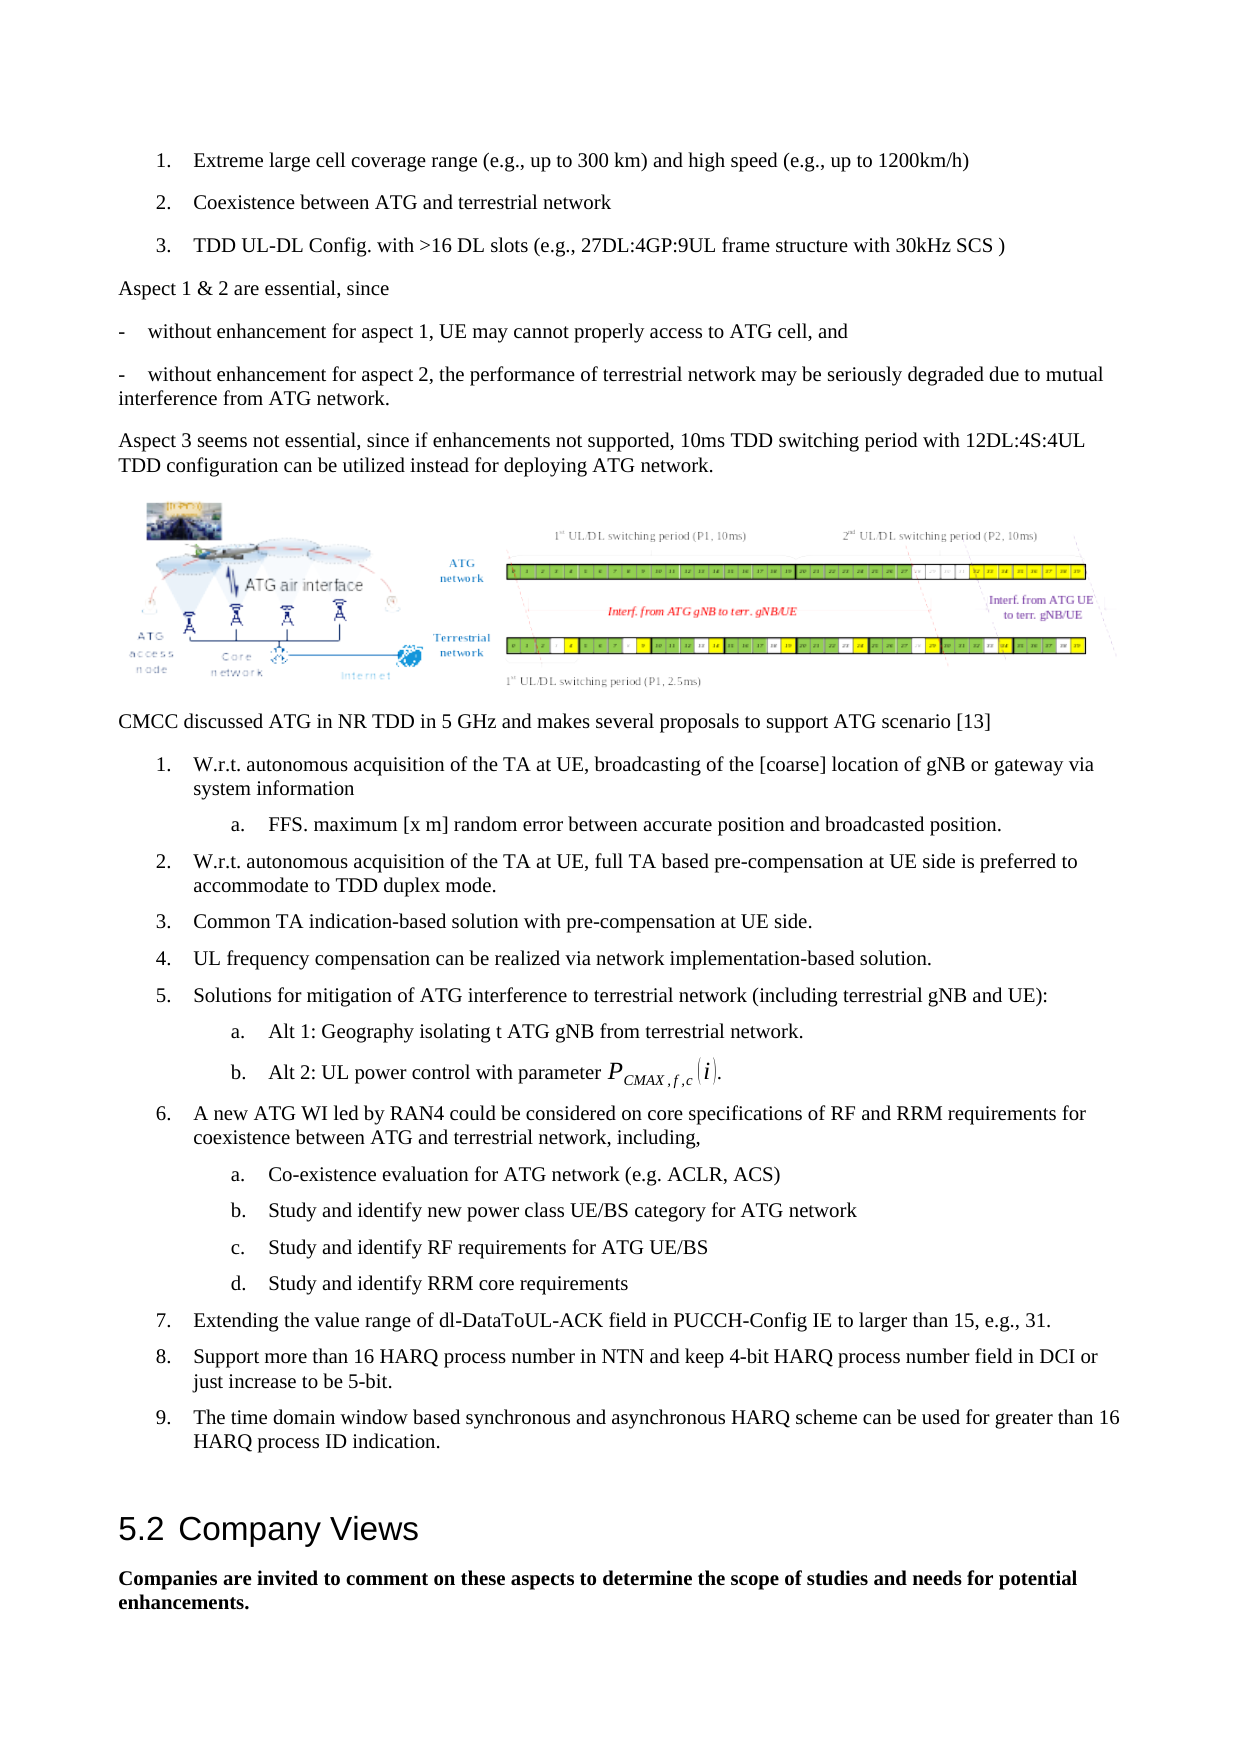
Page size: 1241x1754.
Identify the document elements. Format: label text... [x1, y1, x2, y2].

text Aspect 1 & 2 are essential, since [118, 276, 1122, 300]
list TDD UL-DL Config. with >16 DL slots (e.g., 27DL:4GP:9UL frame structure with 30kHz SCS ) [156, 233, 1122, 257]
list W.r.t. autonomous acquisition of the TA at UE, full TA based pre-compensation at UE side is preferred to accommodate to TDD duplex mode. [156, 849, 1122, 897]
text Companies are invited to comment on these aspects to determine the scope of studies and needs for potential enhancements. [118, 1566, 1122, 1614]
list Coexistence between ATG and terrestrial network [156, 190, 1122, 214]
list A new ATG WI led by RAN4 could be considered on core specifications of RF and RRM requirements for coexistence between ATG and terrestrial network, including, [156, 1101, 1122, 1149]
list W.r.t. autonomous acquisition of the TA at UE, broadcasting of the [coarse] location of gNB or gateway via system information [156, 752, 1122, 800]
text - without enhancement for aspect 2, the performance of terrestrial network may be seriously degraded due to mutual interference from ATG network. [118, 362, 1122, 410]
list Support more than 16 HARQ process number in NTN and keep 4-bit HARQ process number field in DCI or just increase to be 5-bit. [156, 1344, 1122, 1393]
list Alt 1: Geography isolating t ATG gNB from terrestrial network. [231, 1019, 1122, 1043]
list Co-existence evaluation for ATG network (e.g. ACLR, ACS) [231, 1162, 1122, 1186]
list Common TA indication-based solution with pre-compensation at UE side. [156, 909, 1122, 933]
list Study and identify new power class UE/BS category for ATG network [231, 1198, 1122, 1222]
subtitle Company Views [118, 1508, 1122, 1547]
list Extending the value range of dl-DataToUL-ACK field in PUCCH-Config IE to larger than 15, e.g., 31. [156, 1308, 1122, 1332]
list UL frequency compensation can be realized via network implementation-based solution. [156, 946, 1122, 970]
list The time domain window based synchronous and asynchronous HARQ scheme can be used for greater than 16 HARQ process ID indication. [156, 1405, 1122, 1453]
list FFS. maximum [x m] random error between accurate position and broadcasted position. [231, 812, 1122, 836]
list Solutions for mitigation of ATG interference to terrestrial network (including terrestrial gNB and UE): [156, 983, 1122, 1007]
list Alt 2: UL power control with parameter . [231, 1056, 1122, 1088]
list Study and identify RRM core requirements [231, 1271, 1122, 1295]
text CMCC discussed ATG in NR TDD in 5 GHz and makes several proposals to support ATG scenario [13] [118, 709, 1122, 733]
list Study and identify RF requirements for ATG UE/BS [231, 1235, 1122, 1259]
text Aspect 3 seems not essential, since if enhancements not supported, 10ms TDD switching period with 12DL:4S:4UL TDD configuration can be utilized instead for deploying ATG network. [118, 428, 1122, 477]
text - without enhancement for aspect 1, UE may cannot properly access to ATG cell, and [118, 319, 1122, 343]
list Extreme large cell coverage range (e.g., up to 300 km) and high speed (e.g., up to 1200km/h) [156, 147, 1122, 172]
